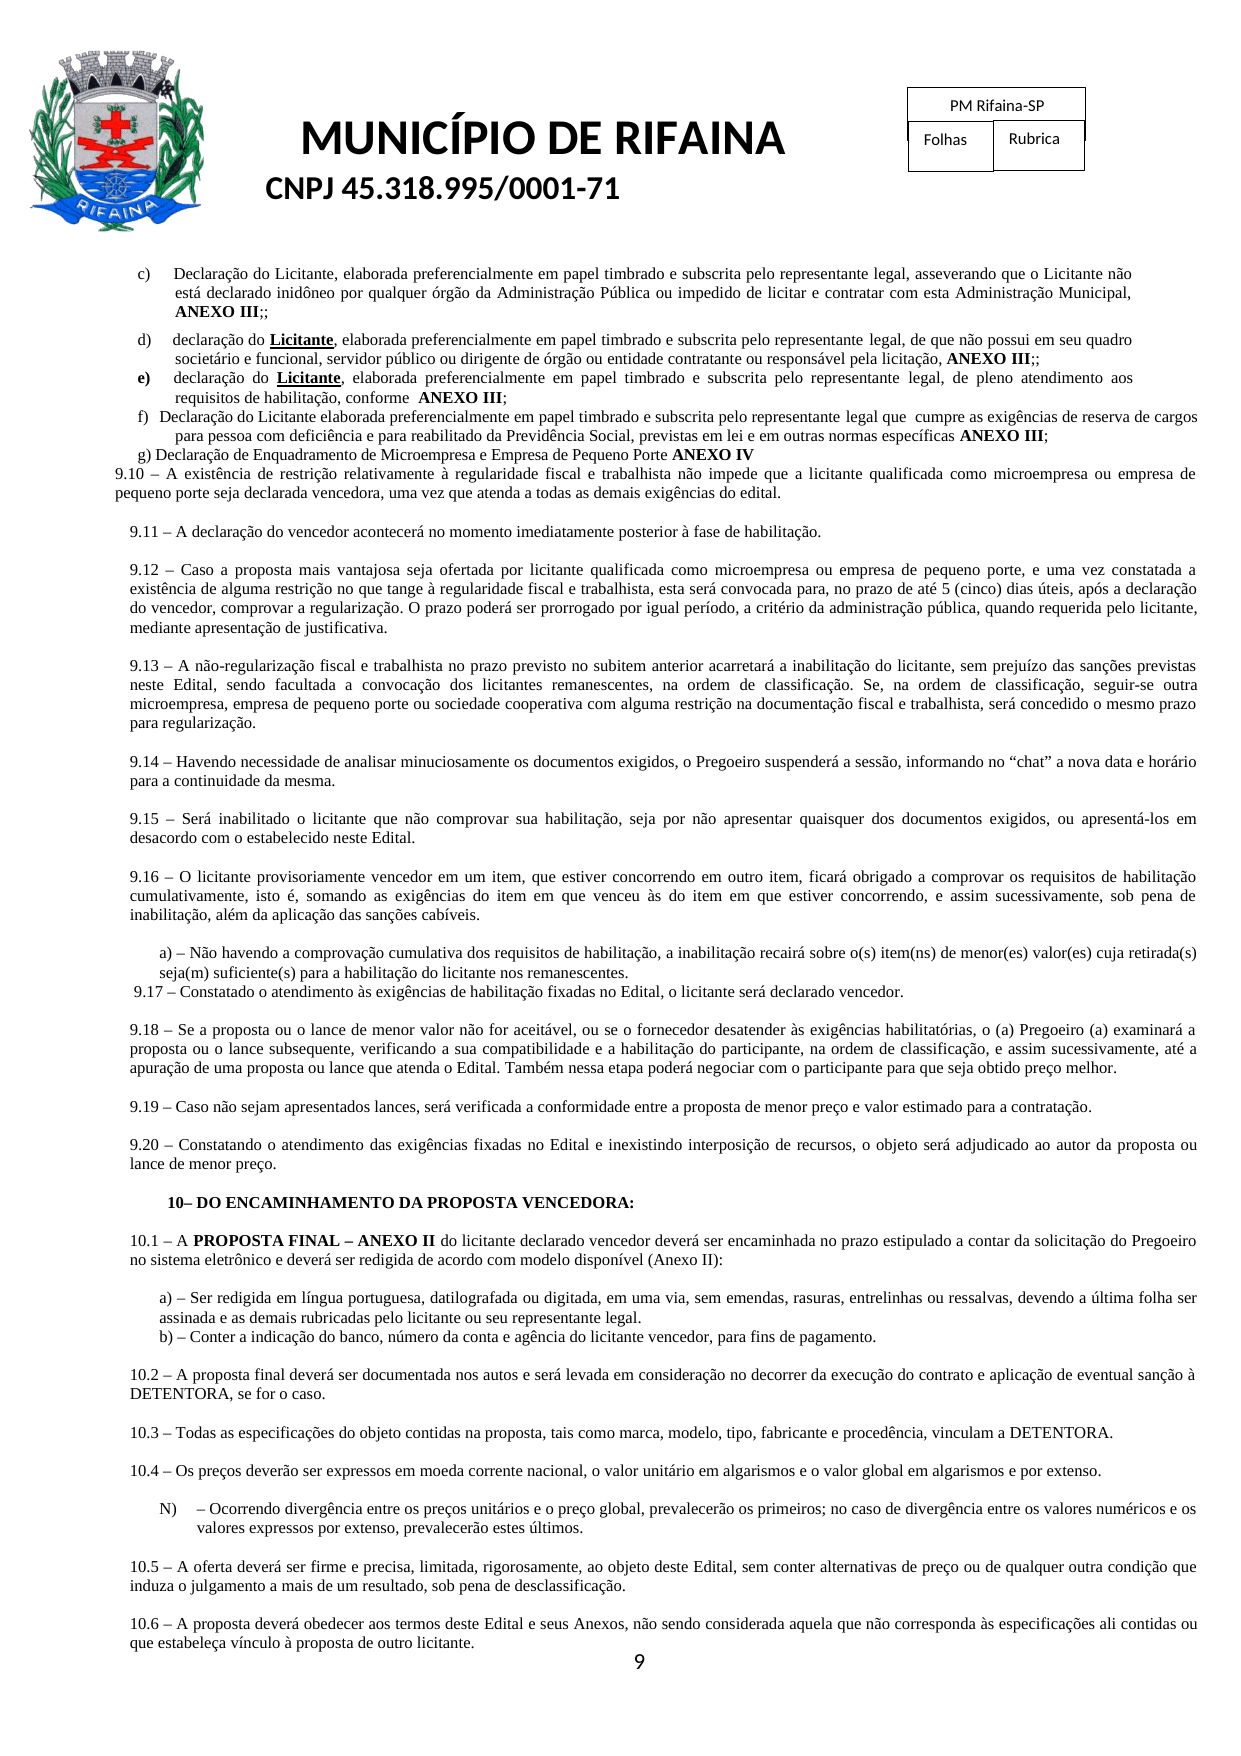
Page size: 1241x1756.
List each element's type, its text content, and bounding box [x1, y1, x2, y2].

text 10.5 – A oferta deverá ser firme e precisa, limitada, rigorosamente, ao objeto deste Edital, sem conter alternativas de preço ou de qualquer outra condição que induza o julgamento a mais de um resultado, sob pena de desclassificação. [129, 1557, 1198, 1595]
text 9.11 – A declaração do vencedor acontecerá no momento imediatamente posterior à fase de habilitação. [129, 522, 1198, 541]
text g) Declaração de Enquadramento de Microempresa e Empresa de Pequeno Porte ANEXO IV [137, 445, 1198, 464]
text 9.15 – Será inabilitado o licitante que não comprovar sua habilitação, seja por não apresentar quaisquer dos documentos exigidos, ou apresentá-los em desacordo com o estabelecido neste Edital. [129, 809, 1198, 847]
text 9.18 – Se a proposta ou o lance de menor valor não for aceitável, ou se o fornecedor desatender às exigências habilitatórias, o (a) Pregoeiro (a) examinará a proposta ou o lance subsequente, verificando a sua compatibilidade e a habilitação do participante, na ordem de classificação, e assim sucessivamente, até a apuração de uma proposta ou lance que atenda o Edital. Também nessa etapa poderá negociar com o participante para que seja obtido preço melhor. [129, 1020, 1198, 1077]
text b) – Conter a indicação do banco, número da conta e agência do licitante vencedor, para fins de pagamento. [159, 1327, 1198, 1346]
list Declaração do Licitante, elaborada preferencialmente em papel timbrado e subscrita pelo representante legal, asseverando que o Licitante não está declarado inidôneo por qualquer órgão da Administração Pública ou impedido de licitar e contratar com esta Administração Municipal, ANEXO III;; [137, 264, 1133, 321]
text 9.13 – A não-regularização fiscal e trabalhista no prazo previsto no subitem anterior acarretará a inabilitação do licitante, sem prejuízo das sanções previstas neste Edital, sendo facultada a convocação dos licitantes remanescentes, na ordem de classificação. Se, na ordem de classificação, seguir-se outra microempresa, empresa de pequeno porte ou sociedade cooperativa com alguma restrição na documentação fiscal e trabalhista, será concedido o mesmo prazo para regularização. [129, 656, 1198, 732]
text 10.1 – A PROPOSTA FINAL – ANEXO II do licitante declarado vencedor deverá ser encaminhada no prazo estipulado a contar da solicitação do Pregoeiro no sistema eletrônico e deverá ser redigida de acordo com modelo disponível (Anexo II): [129, 1231, 1198, 1269]
text a) – Não havendo a comprovação cumulativa dos requisitos de habilitação, a inabilitação recairá sobre o(s) item(ns) de menor(es) valor(es) cuja retirada(s) seja(m) suficiente(s) para a habilitação do licitante nos remanescentes. [159, 943, 1198, 982]
text 10.4 – Os preços deverão ser expressos em moeda corrente nacional, o valor unitário em algarismos e o valor global em algarismos e por extenso. [129, 1461, 1198, 1480]
picture [28, 47, 204, 232]
text 10.2 – A proposta final deverá ser documentada nos autos e será levada em consideração no decorrer da execução do contrato e aplicação de eventual sanção à DETENTORA, se for o caso. [129, 1365, 1198, 1403]
text 9.17 – Constatado o atendimento às exigências de habilitação fixadas no Edital, o licitante será declarado vencedor. [129, 982, 1198, 1001]
list – Ocorrendo divergência entre os preços unitários e o preço global, prevalecerão os primeiros; no caso de divergência entre os valores numéricos e os valores expressos por extenso, prevalecerão estes últimos. [159, 1499, 1198, 1537]
text 9.10 – A existência de restrição relativamente à regularidade fiscal e trabalhista não impede que a licitante qualificada como microempresa ou empresa de pequeno porte seja declarada vencedora, uma vez que atenda a todas as demais exigências do edital. [115, 464, 1198, 502]
text 9.14 – Havendo necessidade de analisar minuciosamente os documentos exigidos, o Pregoeiro suspenderá a sessão, informando no “chat” a nova data e horário para a continuidade da mesma. [129, 752, 1198, 790]
text 10.3 – Todas as especificações do objeto contidas na proposta, tais como marca, modelo, tipo, fabricante e procedência, vinculam a DETENTORA. [129, 1422, 1198, 1442]
text a) – Ser redigida em língua portuguesa, datilografada ou digitada, em uma via, sem emendas, rasuras, entrelinhas ou ressalvas, devendo a última folha ser assinada e as demais rubricadas pelo licitante ou seu representante legal. [159, 1288, 1198, 1327]
text 10.6 – A proposta deverá obedecer aos termos deste Edital e seus Anexos, não sendo considerada aquela que não corresponda às especificações ali contidas ou que estabeleça vínculo à proposta de outro licitante. [129, 1614, 1198, 1652]
text 9.16 – O licitante provisoriamente vencedor em um item, que estiver concorrendo em outro item, ficará obrigado a comprovar os requisitos de habilitação cumulativamente, isto é, somando as exigências do item em que venceu às do item em que estiver concorrendo, e assim sucessivamente, sob pena de inabilitação, além da aplicação das sanções cabíveis. [129, 867, 1198, 924]
text 10– DO ENCAMINHAMENTO DA PROPOSTA VENCEDORA: [167, 1192, 1198, 1212]
list declaração do Licitante, elaborada preferencialmente em papel timbrado e subscrita pelo representante legal, de que não possui em seu quadro societário e funcional, servidor público ou dirigente de órgão ou entidade contratante ou responsável pela licitação, ANEXO III;; [137, 330, 1133, 368]
list Declaração do Licitante elaborada preferencialmente em papel timbrado e subscrita pelo representante legal que cumpre as exigências de reserva de cargos para pessoa com deficiência e para reabilitado da Previdência Social, previstas em lei e em outras normas específicas ANEXO III; [137, 407, 1198, 445]
text 9.12 – Caso a proposta mais vantajosa seja ofertada por licitante qualificada como microempresa ou empresa de pequeno porte, e uma vez constatada a existência de alguma restrição no que tange à regularidade fiscal e trabalhista, esta será convocada para, no prazo de até 5 (cinco) dias úteis, após a declaração do vencedor, comprovar a regularização. O prazo poderá ser prorrogado por igual período, a critério da administração pública, quando requerida pelo licitante, mediante apresentação de justificativa. [129, 560, 1198, 637]
text 9.20 – Constatando o atendimento das exigências fixadas no Edital e inexistindo interposição de recursos, o objeto será adjudicado ao autor da proposta ou lance de menor preço. [129, 1135, 1198, 1173]
text 9.19 – Caso não sejam apresentados lances, será verificada a conformidade entre a proposta de menor preço e valor estimado para a contratação. [129, 1097, 1198, 1116]
list declaração do Licitante, elaborada preferencialmente em papel timbrado e subscrita pelo representante legal, de pleno atendimento aos requisitos de habilitação, conforme ANEXO III; [137, 368, 1133, 407]
